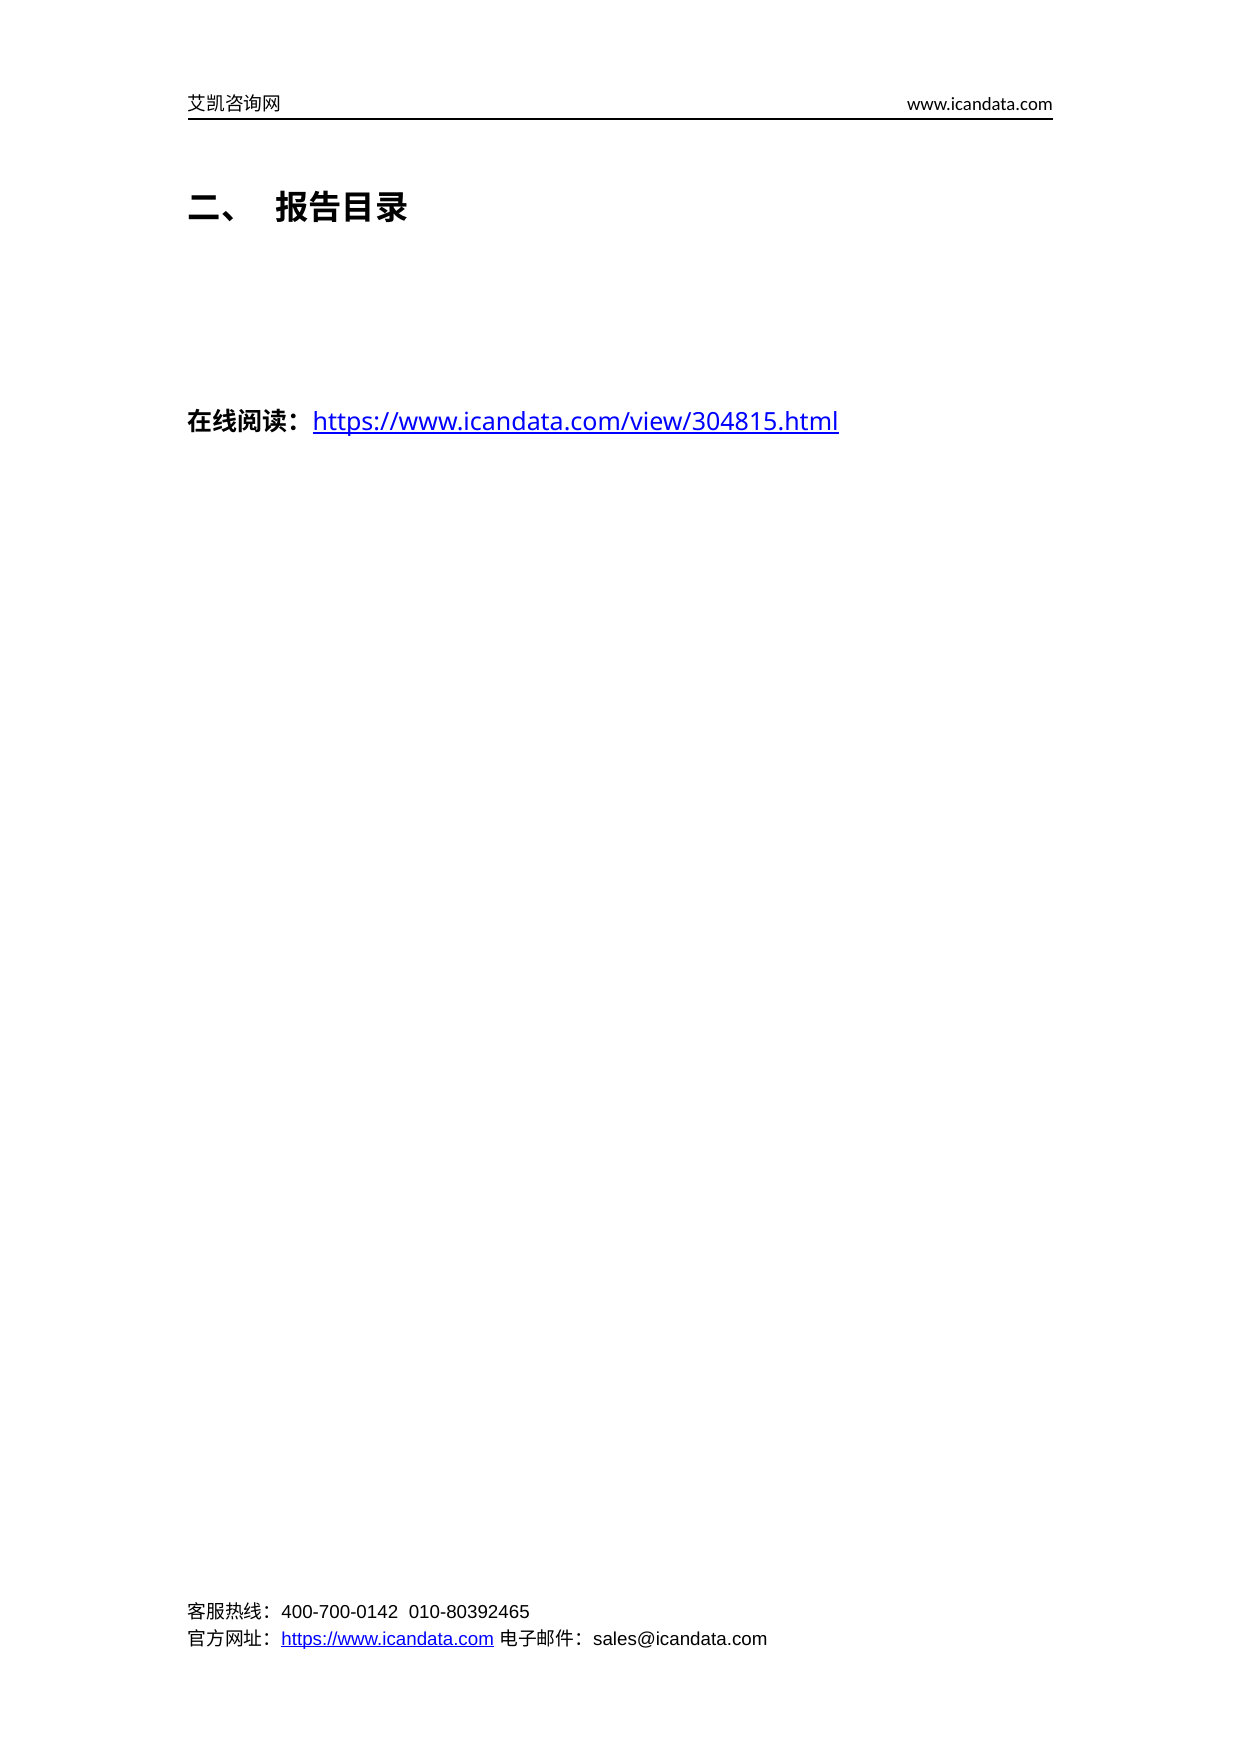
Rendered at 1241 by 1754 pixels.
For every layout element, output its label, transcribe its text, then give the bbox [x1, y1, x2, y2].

text 在线阅读：https://www.icandata.com/view/304815.html [187, 387, 1053, 452]
subtitle 报告目录 [187, 172, 1053, 237]
